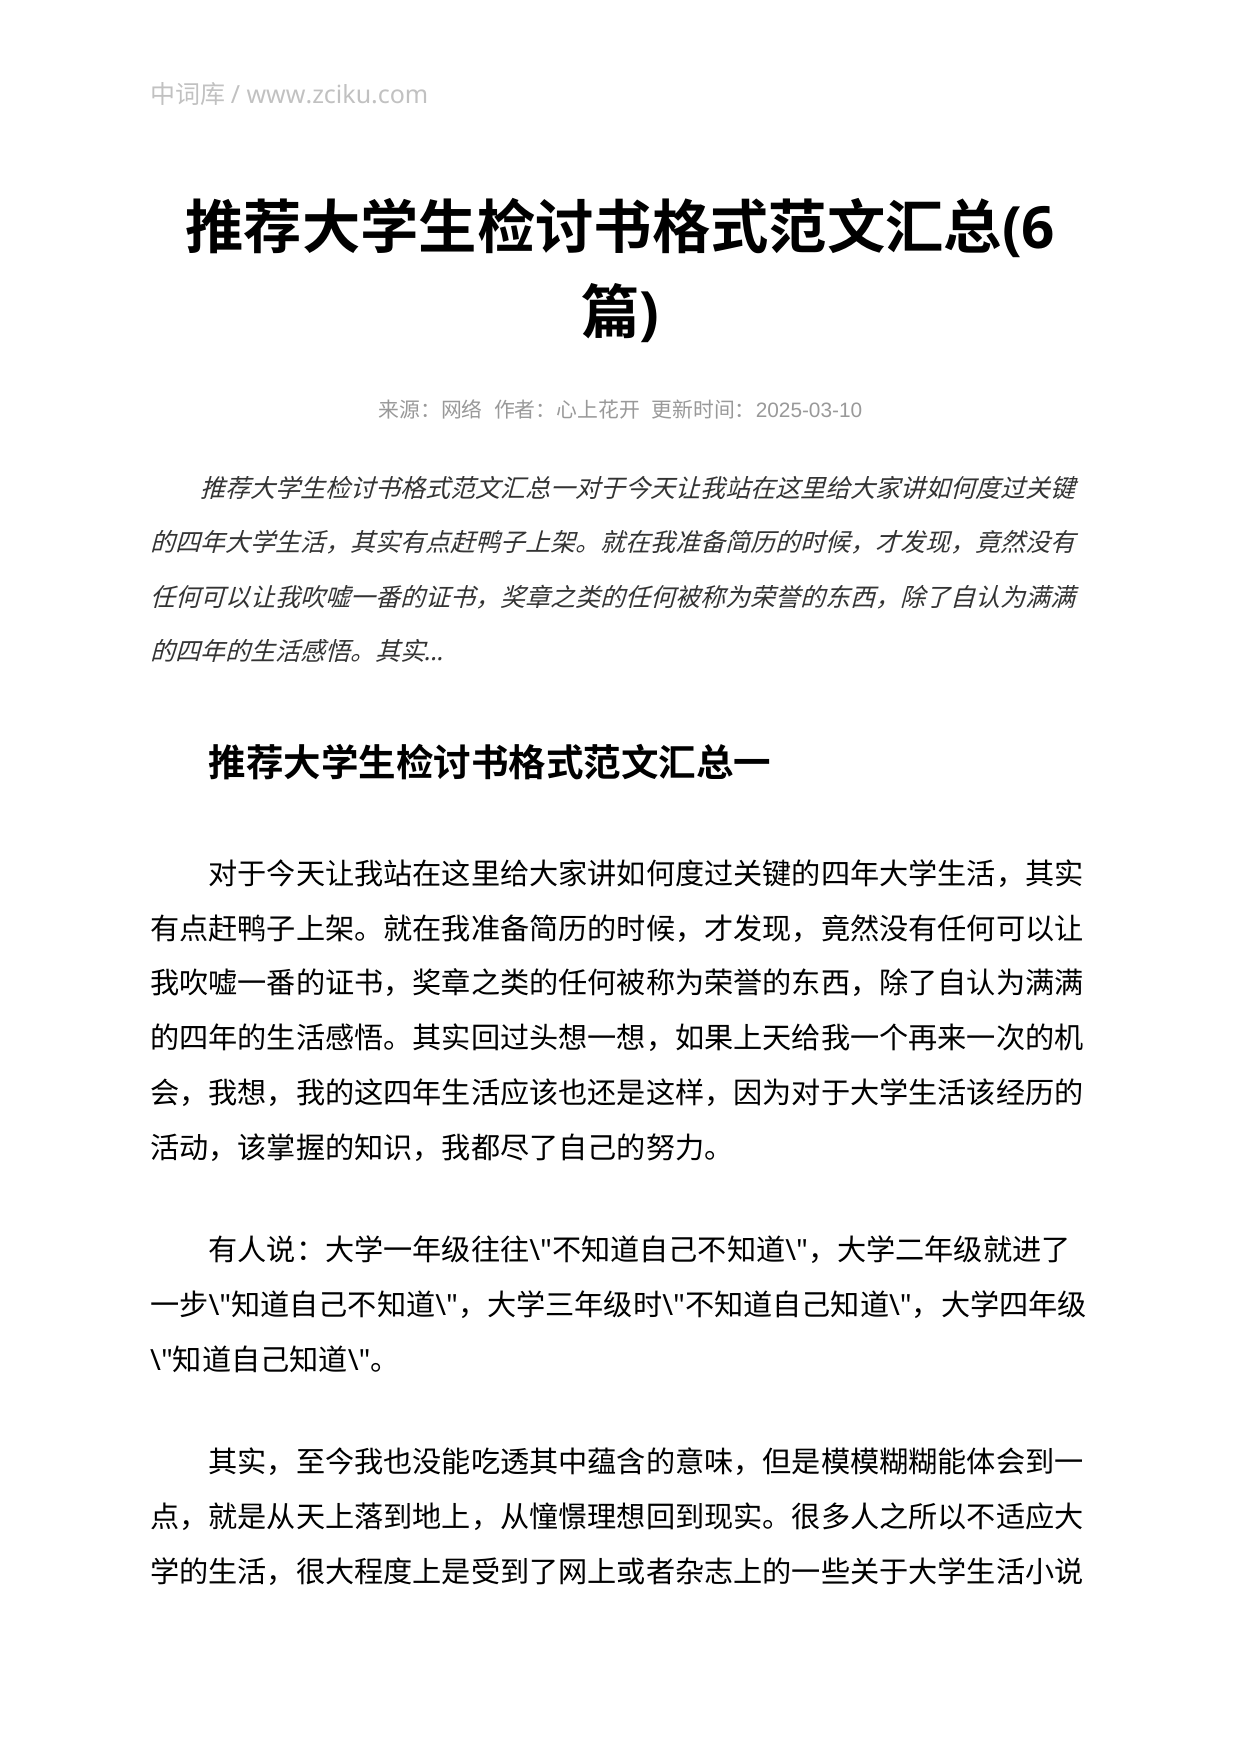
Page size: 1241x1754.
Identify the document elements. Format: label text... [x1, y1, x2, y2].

text 推荐大学生检讨书格式范文汇总一 [150, 733, 1090, 787]
text 推荐大学生检讨书格式范文汇总一对于今天让我站在这里给大家讲如何度过关键的四年大学生活，其实有点赶鸭子上架。就在我准备简历的时候，才发现，竟然没有任何可以让我吹嘘一番的证书，奖章之类的任何被称为荣誉的东西，除了自认为满满的四年的生活感悟。其实... [150, 468, 1090, 668]
text 对于今天让我站在这里给大家讲如何度过关键的四年大学生活，其实有点赶鸭子上架。就在我准备简历的时候，才发现，竟然没有任何可以让我吹嘘一番的证书，奖章之类的任何被称为荣誉的东西，除了自认为满满的四年的生活感悟。其实回过头想一想，如果上天给我一个再来一次的机会，我想，我的这四年生活应该也还是这样，因为对于大学生活该经历的活动，该掌握的知识，我都尽了自己的努力。 [150, 850, 1090, 1167]
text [150, 1438, 1090, 1591]
text 有人说：大学一年级往往\"不知道自己不知道\"，大学二年级就进了一步\"知道自己不知道\"，大学三年级时\"不知道自己知道\"，大学四年级\"知道自己知道\"。 [150, 1227, 1090, 1379]
subtitle 推荐大学生检讨书格式范文汇总(6篇) [150, 181, 1090, 351]
text 来源：网络 作者：心上花开 更新时间：2025-03-10 [150, 398, 1090, 422]
